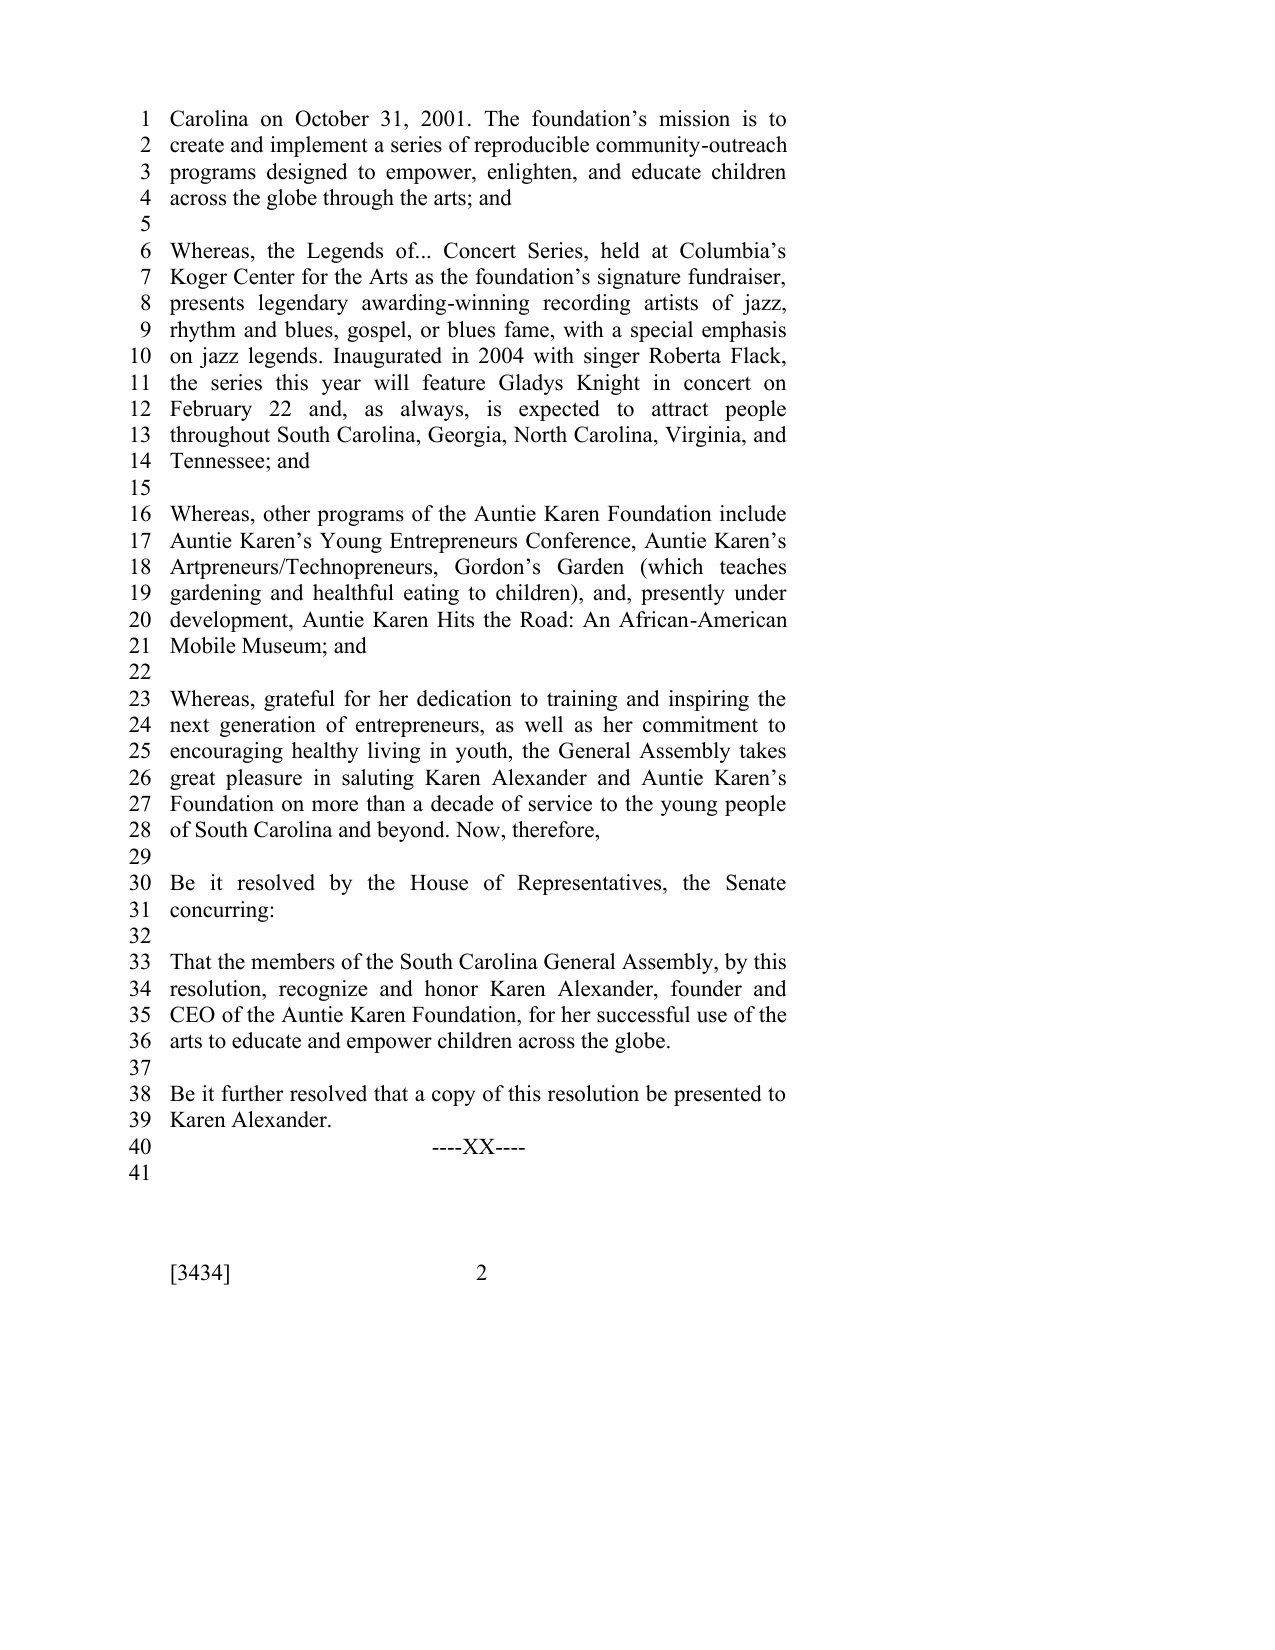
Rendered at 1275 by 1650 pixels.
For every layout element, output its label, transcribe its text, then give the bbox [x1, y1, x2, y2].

text Be it resolved by the House of Representatives, the Senate concurring: [169, 869, 787, 922]
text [169, 105, 787, 210]
text Be it further resolved that a copy of this resolution be presented to Karen Alexander. [169, 1080, 787, 1133]
text That the members of the South Carolina General Assembly, by this resolution, recognize and honor Karen Alexander, founder and CEO of the Auntie Karen Foundation, for her successful use of the arts to educate and empower children across the globe. [169, 948, 787, 1054]
text Whereas, other programs of the Auntie Karen Foundation include Auntie Karen’s Young Entrepreneurs Conference, Auntie Karen’s Artpreneurs/Technopreneurs, Gordon’s Garden (which teaches gardening and healthful eating to children), and, presently under development, Auntie Karen Hits the Road: An African-American Mobile Museum; and [169, 500, 787, 658]
text Whereas, grateful for her dedication to training and inspiring the next generation of entrepreneurs, as well as her commitment to encouraging healthy living in youth, the General Assembly takes great pleasure in saluting Karen Alexander and Auntie Karen’s Foundation on more than a decade of service to the young people of South Carolina and beyond. Now, therefore, [169, 685, 787, 843]
text Whereas, the Legends of... Concert Series, held at Columbia’s Koger Center for the Arts as the foundation’s signature fundraiser, presents legendary awarding-winning recording artists of jazz, rhythm and blues, gospel, or blues fame, with a special emphasis on jazz legends. Inaugurated in 2004 with singer Roberta Flack, the series this year will feature Gladys Knight in concert on February 22 and, as always, is expected to attract people throughout South Carolina, Georgia, North Carolina, Virginia, and Tennessee; and [169, 237, 787, 474]
text ----XX---- [169, 1133, 787, 1159]
